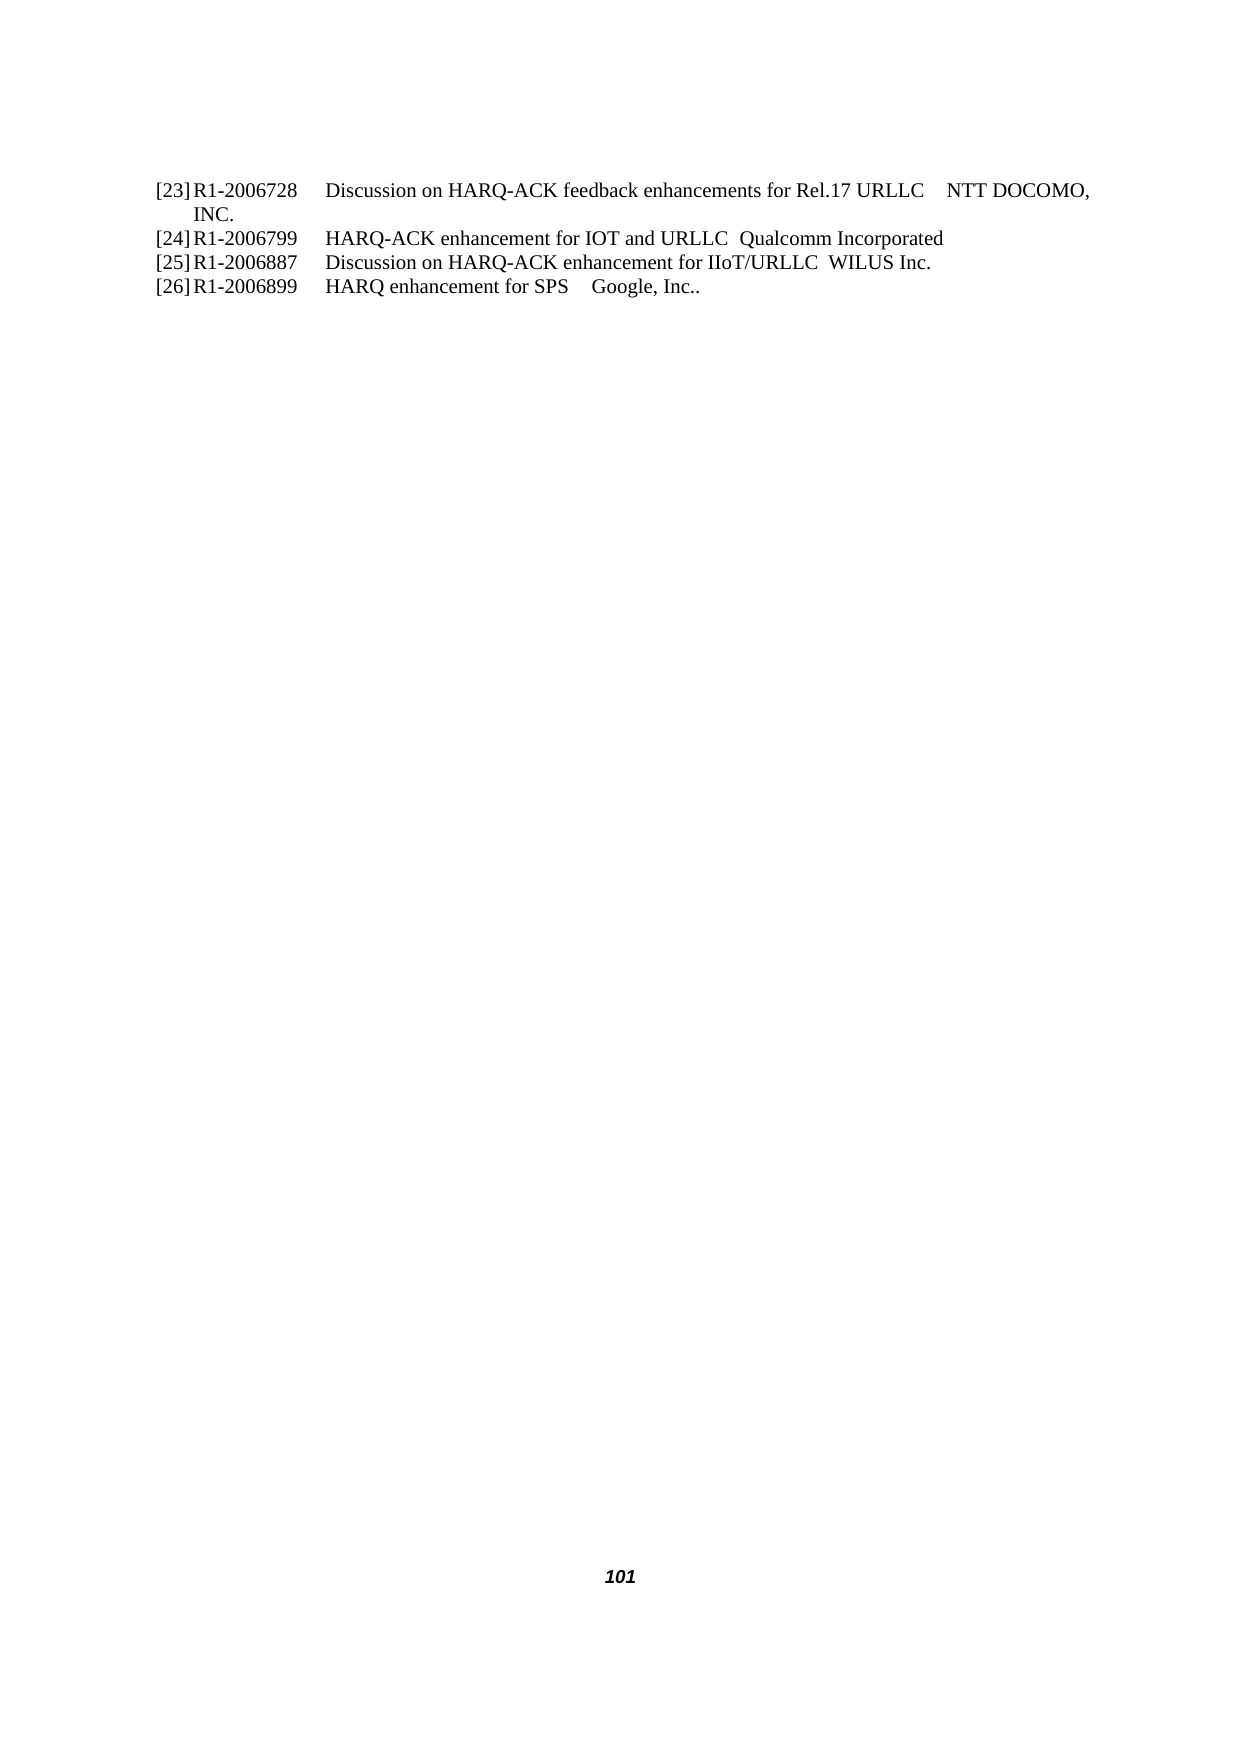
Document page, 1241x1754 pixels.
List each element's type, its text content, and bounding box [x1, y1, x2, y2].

list R1-2006728 Discussion on HARQ-ACK feedback enhancements for Rel.17 URLLC NTT DOCOMO, INC. [156, 178, 1122, 226]
list R1-2006887 Discussion on HARQ-ACK enhancement for IIoT/URLLC WILUS Inc. [156, 250, 1122, 274]
list R1-2006799 HARQ-ACK enhancement for IOT and URLLC Qualcomm Incorporated [156, 226, 1122, 250]
list R1-2006899 HARQ enhancement for SPS Google, Inc.. [156, 274, 1122, 298]
